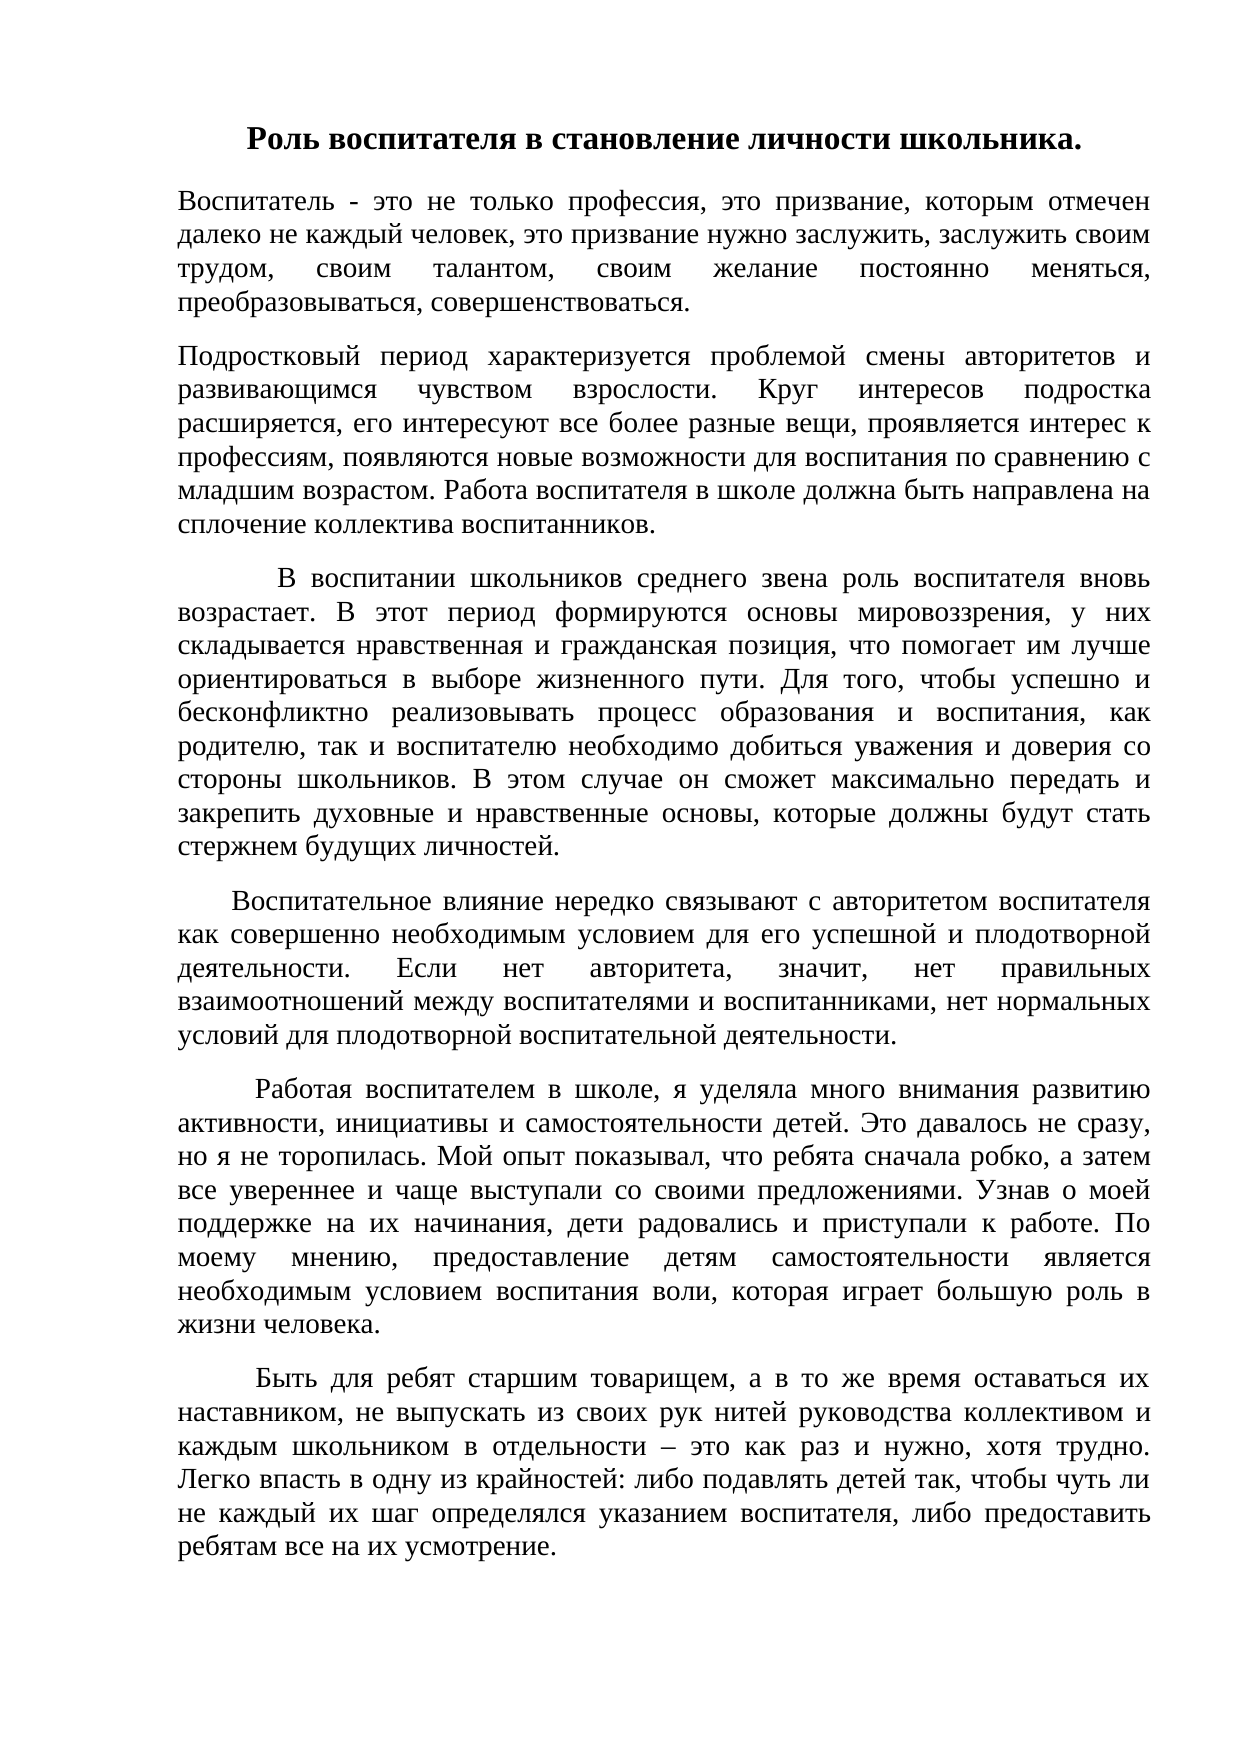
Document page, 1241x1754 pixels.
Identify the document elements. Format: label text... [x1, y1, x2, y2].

text Подростковый период характеризуется проблемой смены авторитетов и развивающимся чувством взрослости. Круг интересов подростка расширяется, его интересуют все более разные вещи, проявляется интерес к профессиям, появляются новые возможности для воспитания по сравнению с младшим возрастом. Работа воспитателя в школе должна быть направлена на сплочение коллектива воспитанников. [177, 338, 1152, 539]
text В воспитании школьников среднего звена роль воспитателя вновь возрастает. В этот период формируются основы мировоззрения, у них складывается нравственная и гражданская позиция, что помогает им лучше ориентироваться в выборе жизненного пути. Для того, чтобы успешно и бесконфликтно реализовывать процесс образования и воспитания, как родителю, так и воспитателю необходимо добиться уважения и доверия со стороны школьников. В этом случае он сможет максимально передать и закрепить духовные и нравственные основы, которые должны будут стать стержнем будущих личностей. [177, 560, 1152, 862]
text Воспитательное влияние нередко связывают с авторитетом воспитателя как совершенно необходимым условием для его успешной и плодотворной деятельности. Если нет авторитета, значит, нет правильных взаимоотношений между воспитателями и воспитанниками, нет нормальных условий для плодотворной воспитательной деятельности. [177, 883, 1152, 1051]
text Быть для ребят старшим товарищем, а в то же время оставаться их наставником, не выпускать из своих рук нитей руководства коллективом и каждым школьником в отдельности – это как раз и нужно, хотя трудно. Легко впасть в одну из крайностей: либо подавлять детей так, чтобы чуть ли не каждый их шаг определялся указанием воспитателя, либо предоставить ребятам все на их усмотрение. [177, 1361, 1152, 1562]
text Роль воспитателя в становление личности школьника. [177, 118, 1152, 156]
text Работая воспитателем в школе, я уделяла много внимания развитию активности, инициативы и самостоятельности детей. Это давалось не сразу, но я не торопилась. Мой опыт показывал, что ребята сначала робко, а затем все увереннее и чаще выступали со своими предложениями. Узнав о моей поддержке на их начинания, дети радовались и приступали к работе. По моему мнению, предоставление детям самостоятельности является необходимым условием воспитания воли, которая играет большую роль в жизни человека. [177, 1071, 1152, 1340]
text Воспитатель - это не только профессия, это призвание, которым отмечен далеко не каждый человек, это призвание нужно заслужить, заслужить своим трудом, своим талантом, своим желание постоянно меняться, преобразовываться, совершенствоваться. [177, 183, 1152, 317]
